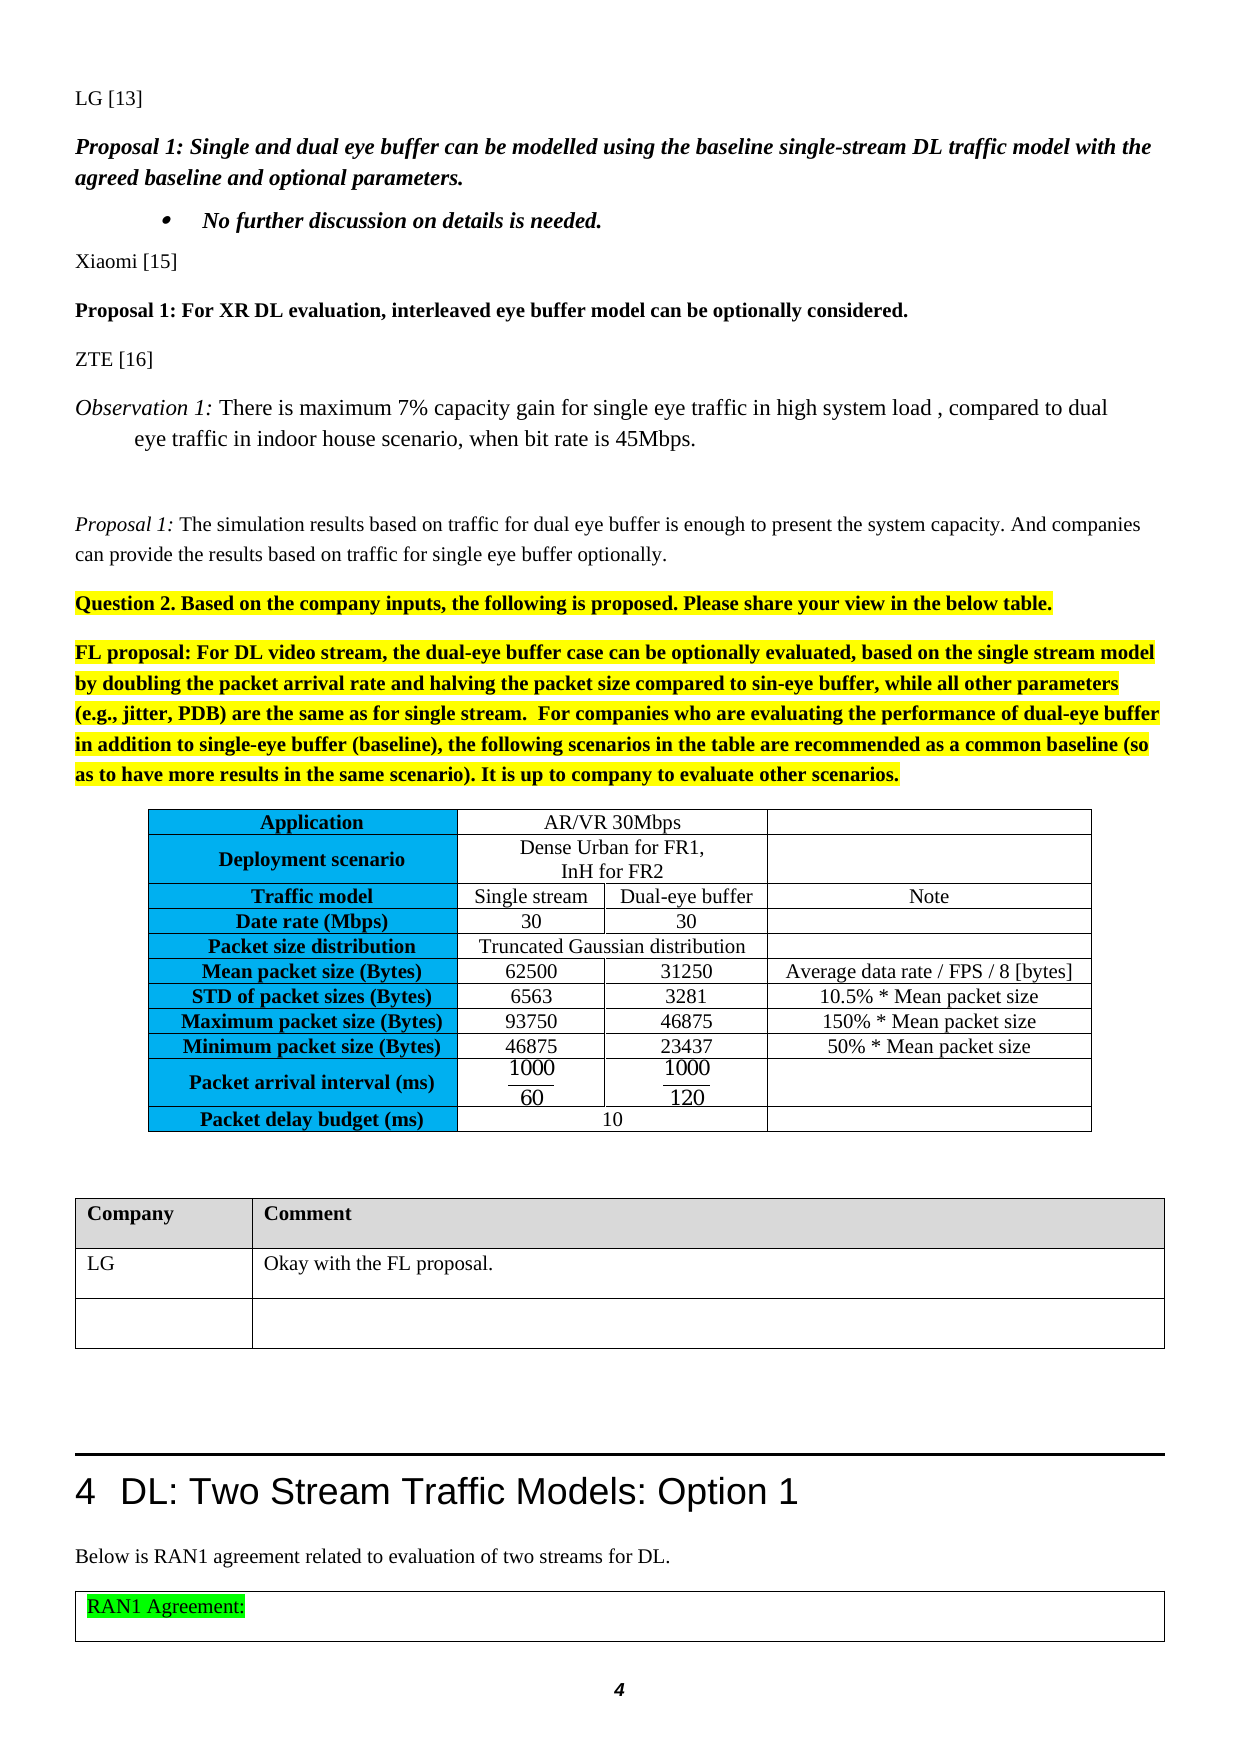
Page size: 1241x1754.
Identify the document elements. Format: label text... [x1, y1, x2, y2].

text FL proposal: For DL video stream, the dual-eye buffer case can be optionally evaluated, based on the single stream model by doubling the packet arrival rate and halving the packet size compared to sin-eye buffer, while all other parameters (e.g., jitter, PDB) are the same as for single stream. For companies who are evaluating the performance of dual-eye buffer in addition to single-eye buffer (baseline), the following scenarios in the table are recommended as a common baseline (so as to have more results in the same scenario). It is up to company to evaluate other scenarios. [75, 638, 1165, 788]
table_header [76, 1592, 1164, 1641]
text Below is RAN1 agreement related to evaluation of two streams for DL. [75, 1542, 1165, 1570]
text Question 2. Based on the company inputs, the following is proposed. Please share your view in the below table. [75, 589, 1165, 617]
table_cell [76, 1299, 252, 1348]
table_cell [253, 1299, 1164, 1348]
table_cell Okay with the FL proposal. [253, 1249, 1164, 1298]
table_cell LG [76, 1249, 252, 1298]
table_header Company [76, 1199, 252, 1248]
table_header Comment [253, 1199, 1164, 1248]
subtitle DL: Two Stream Traffic Models: Option 1 [75, 1456, 1165, 1519]
